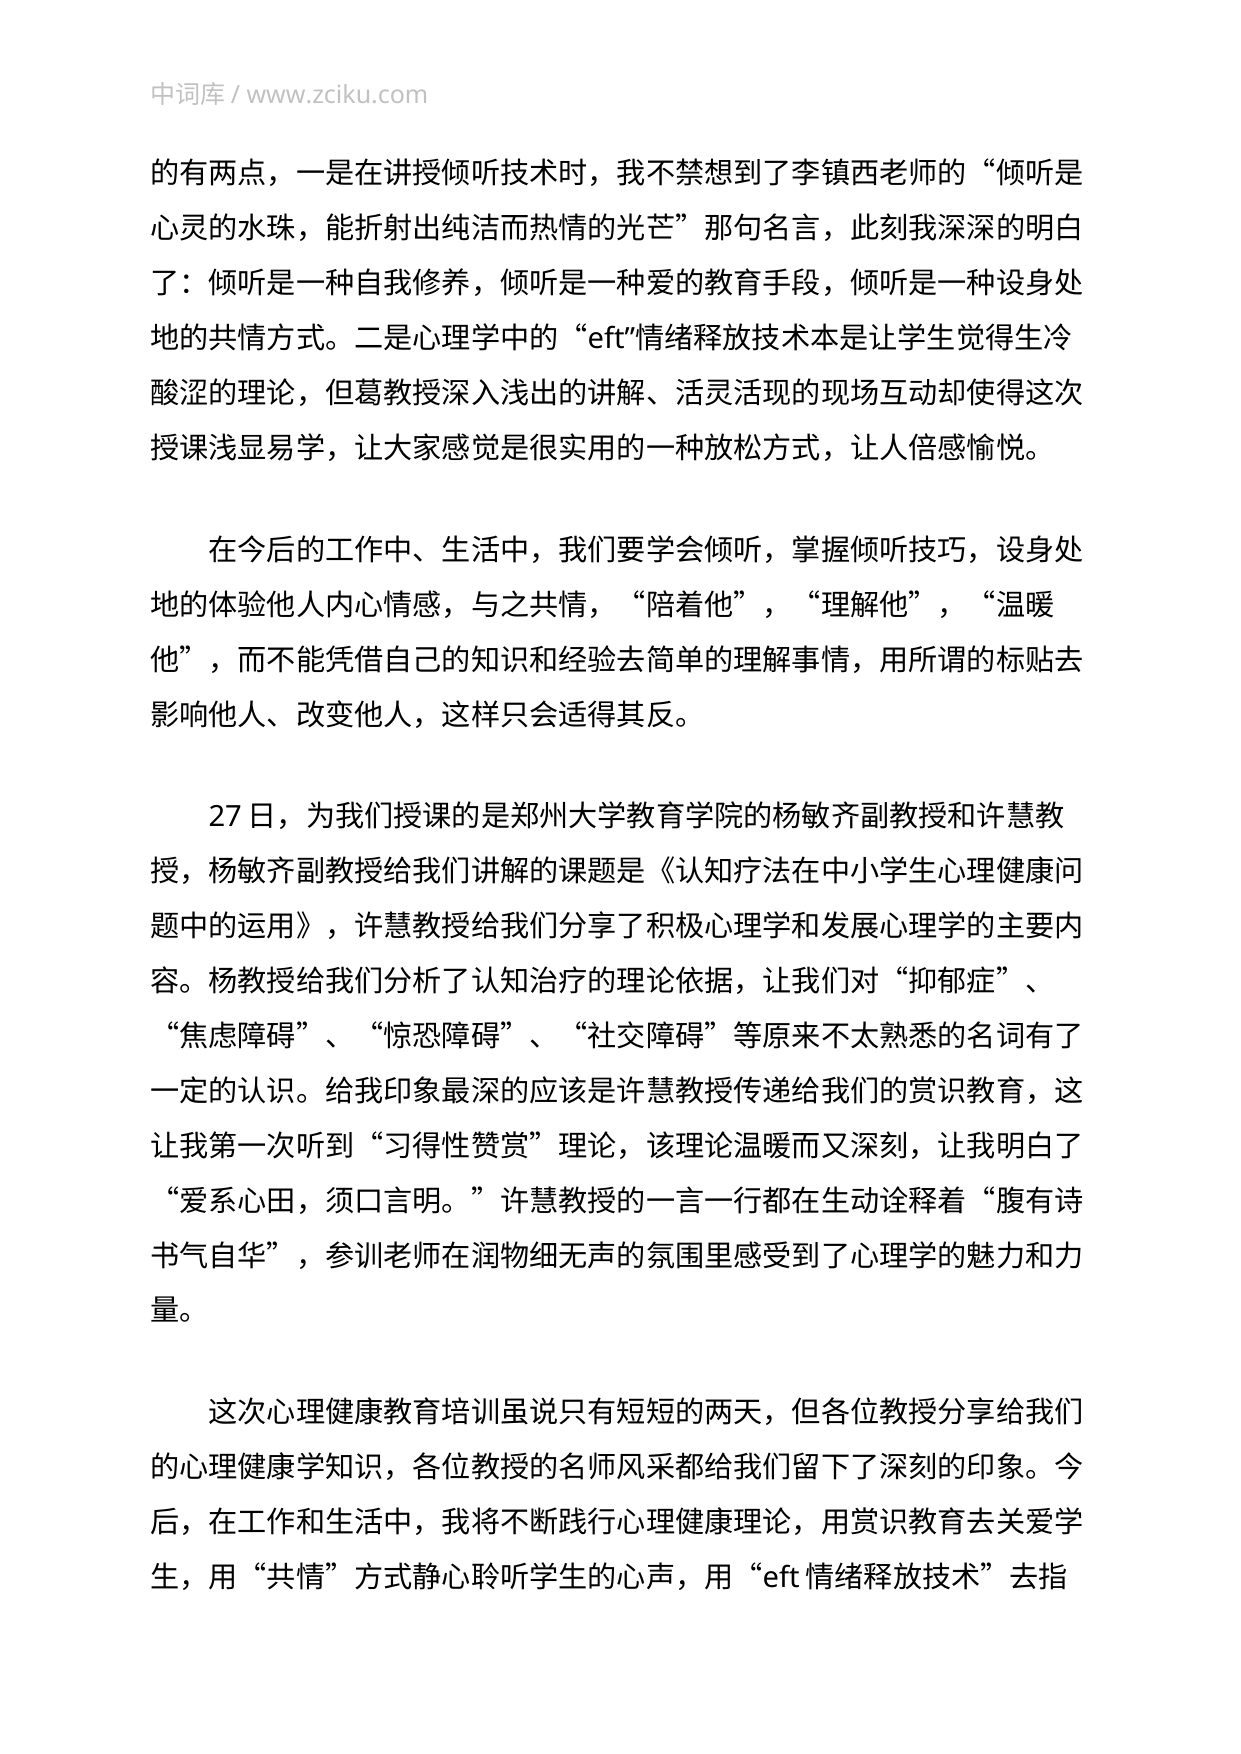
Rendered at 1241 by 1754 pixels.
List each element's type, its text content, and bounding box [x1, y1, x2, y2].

text 在今后的工作中、生活中，我们要学会倾听，掌握倾听技巧，设身处地的体验他人内心情感，与之共情，“陪着他”，“理解他”，“温暖他”，而不能凭借自己的知识和经验去简单的理解事情，用所谓的标贴去影响他人、改变他人，这样只会适得其反。 [150, 526, 1090, 733]
text 27日，为我们授课的是郑州大学教育学院的杨敏齐副教授和许慧教授，杨敏齐副教授给我们讲解的课题是《认知疗法在中小学生心理健康问题中的运用》，许慧教授给我们分享了积极心理学和发展心理学的主要内容。杨教授给我们分析了认知治疗的理论依据，让我们对“抑郁症”、“焦虑障碍”、“惊恐障碍”、“社交障碍”等原来不太熟悉的名词有了一定的认识。给我印象最深的应该是许慧教授传递给我们的赏识教育，这让我第一次听到“习得性赞赏”理论，该理论温暖而又深刻，让我明白了“爱系心田，须口言明。”许慧教授的一言一行都在生动诠释着“腹有诗书气自华”，参训老师在润物细无声的氛围里感受到了心理学的魅力和力量。 [150, 793, 1090, 1329]
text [150, 1389, 1090, 1596]
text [150, 150, 1090, 467]
